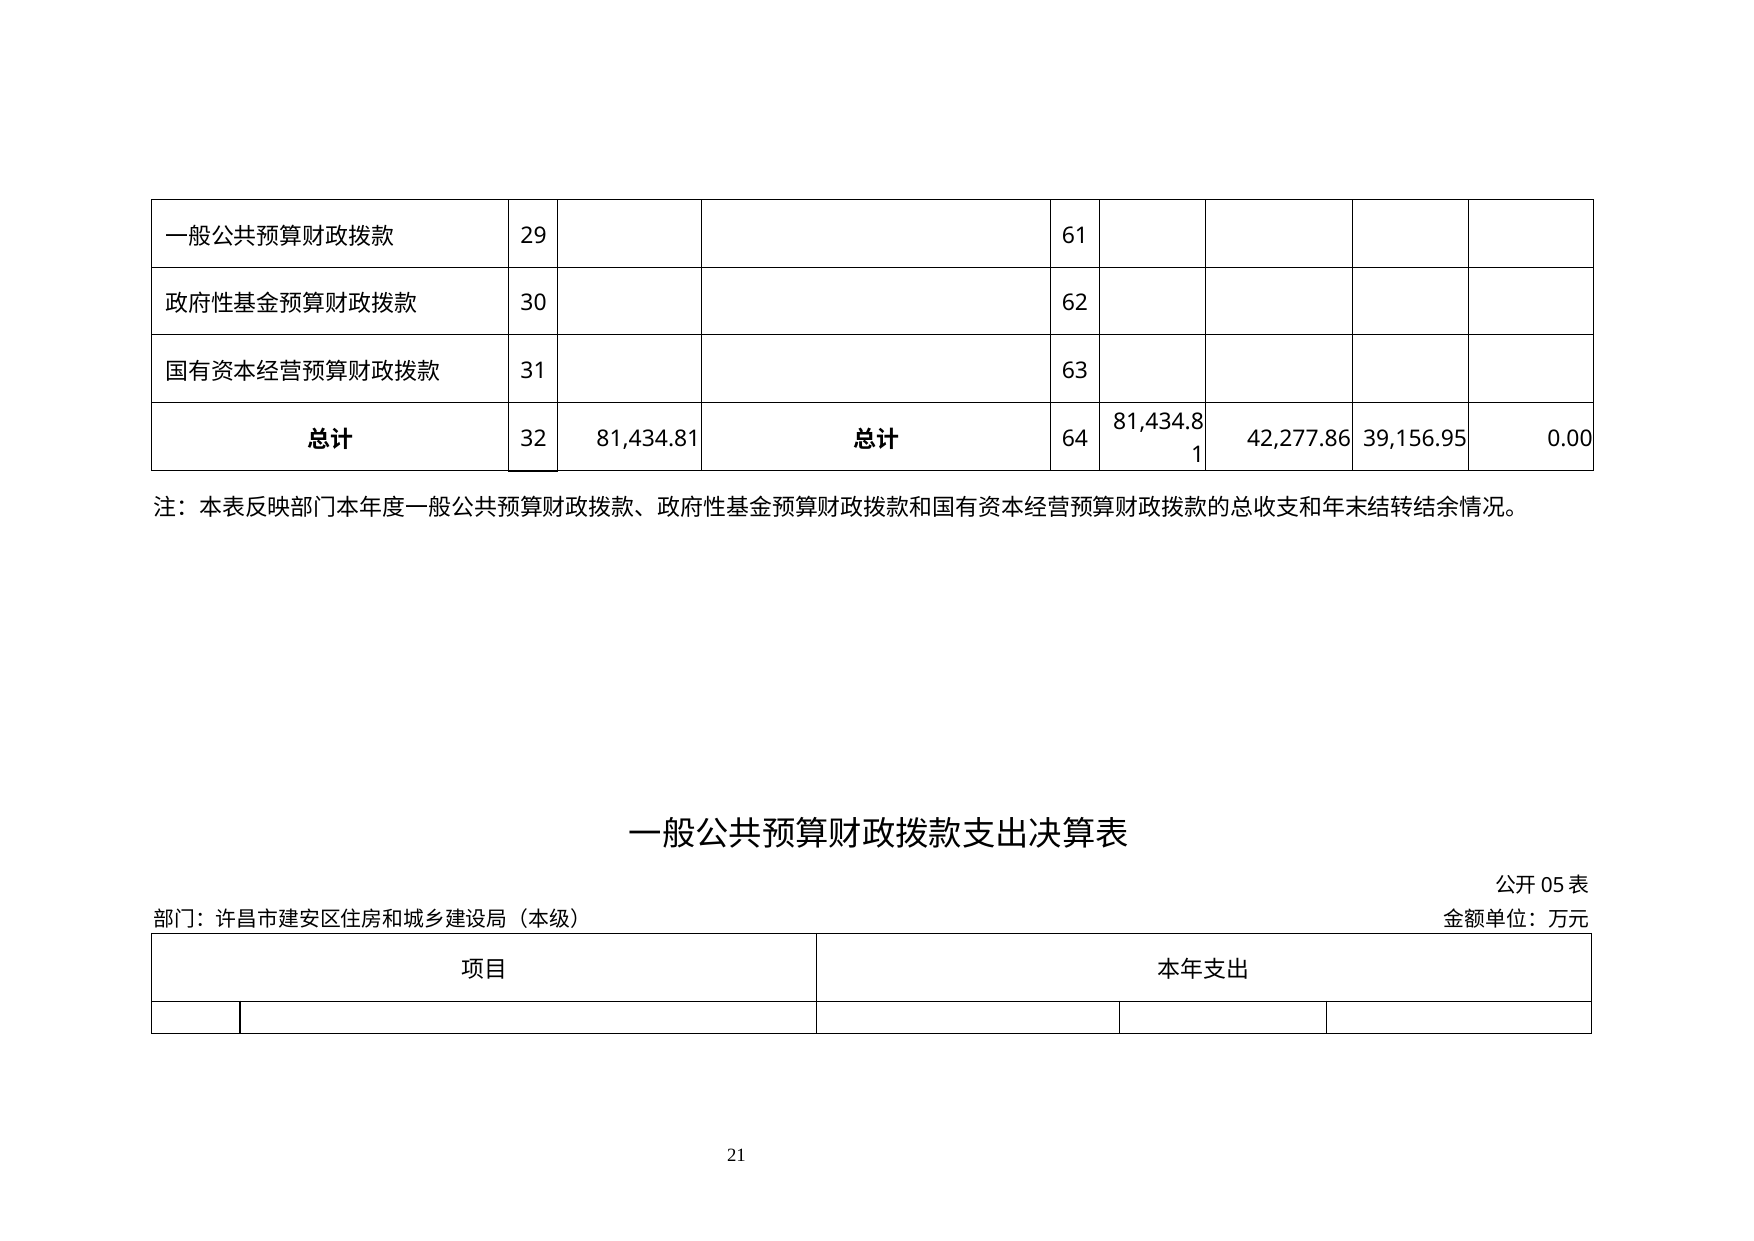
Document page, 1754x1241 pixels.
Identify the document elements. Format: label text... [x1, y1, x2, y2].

table_cell 一般公共预算财政拨款基本支出决算表 [150, 863, 1607, 1034]
table_cell 一般公共预算财政拨款支出决算表 [150, 198, 1607, 863]
